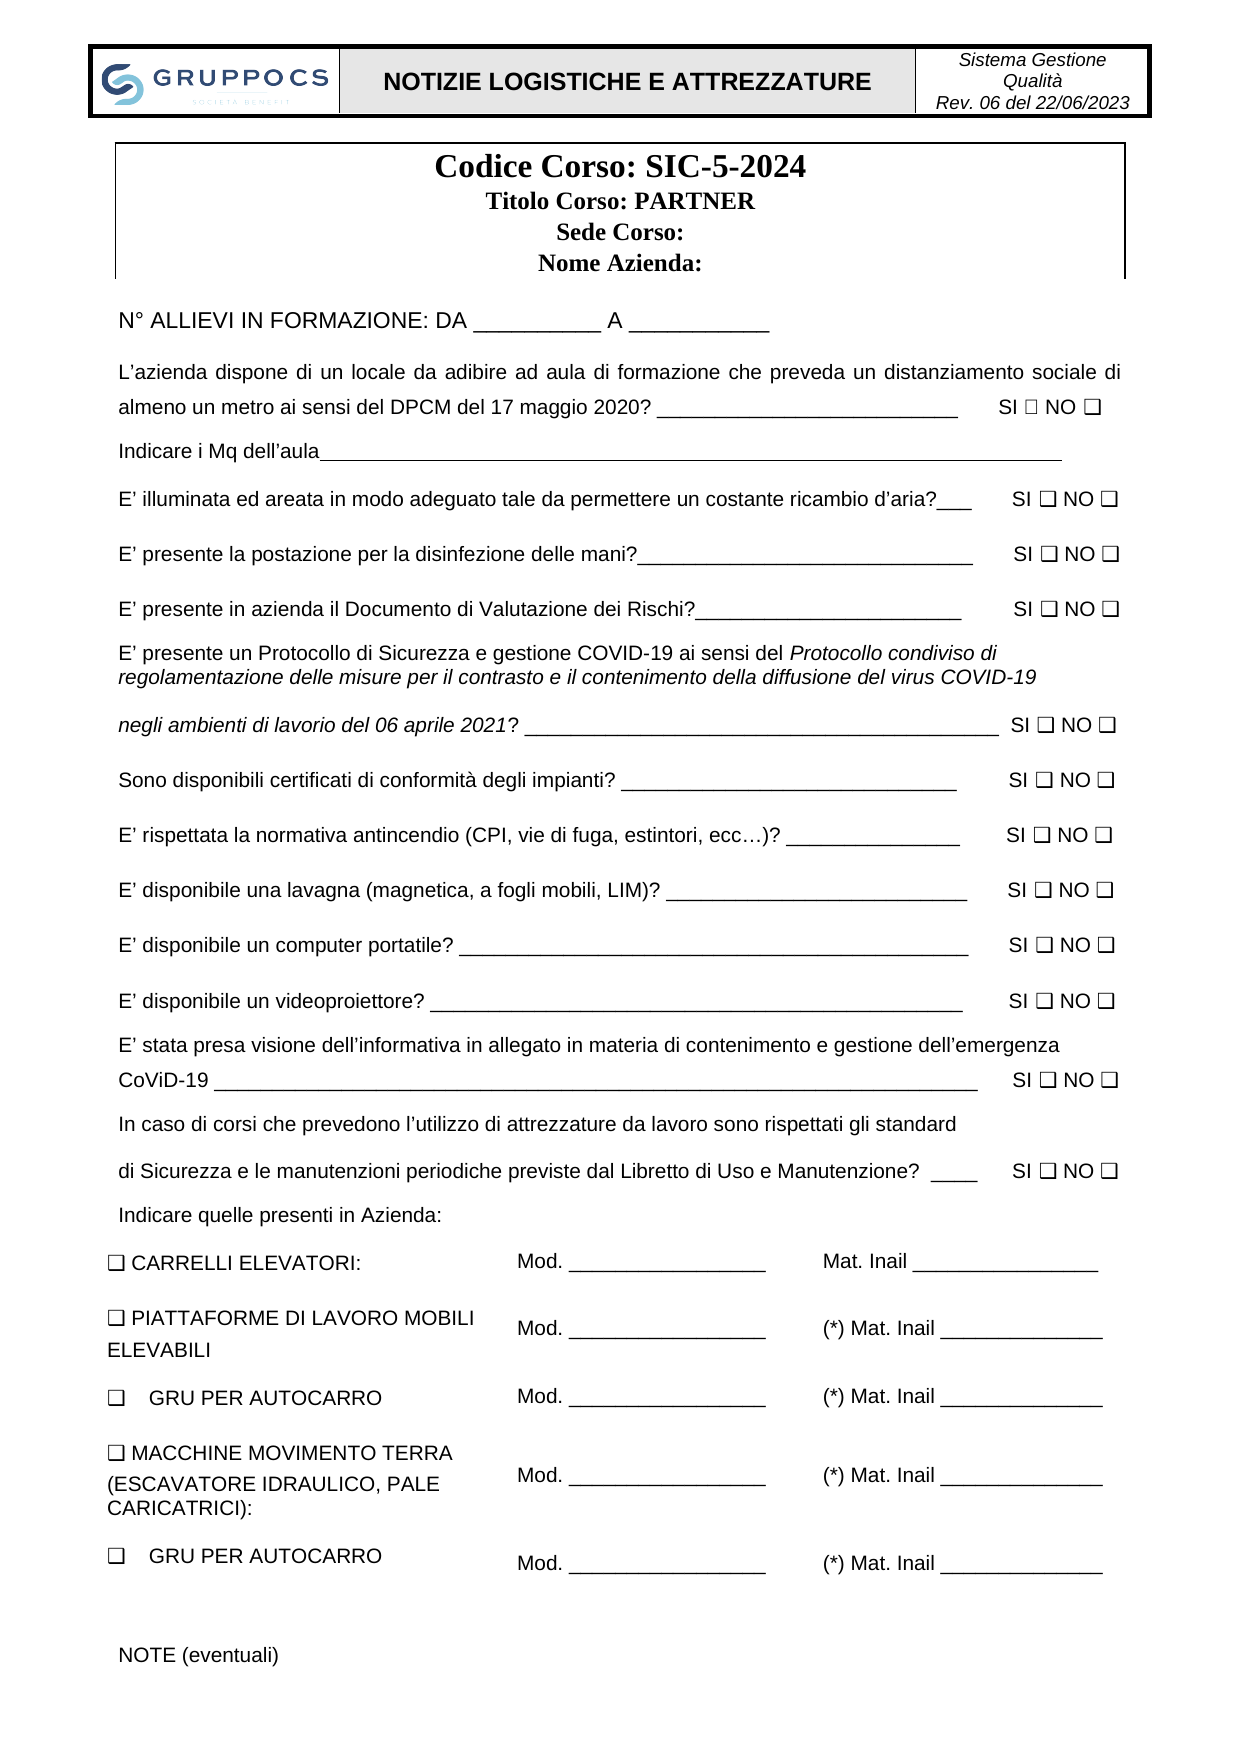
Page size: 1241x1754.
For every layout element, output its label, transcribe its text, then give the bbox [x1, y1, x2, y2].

table_cell ❑ PIATTAFORME DI LAVORO MOBILI ELEVABILI [96, 1283, 506, 1362]
table_cell ❑ MACCHINE MOVIMENTO TERRA (ESCAVATORE IDRAULICO, PALE CARICATRICI): [96, 1417, 506, 1520]
text Sede Corso: [116, 217, 1124, 248]
table_cell ❑ GRU PER AUTOCARRO [96, 1362, 506, 1417]
text NOTE (eventuali) [118, 1643, 1122, 1667]
text L’azienda dispone di un locale da adibire ad aula di formazione che preveda un distanziamento sociale di almeno un metro ai sensi del DPCM del 17 maggio 2020? __________________________ SI  NO ❑ [118, 359, 1122, 426]
text N° ALLIEVI IN FORMAZIONE: DA __________ A ___________ [118, 307, 1122, 334]
text Indicare i Mq dell’aula [118, 439, 1122, 463]
text negli ambienti di lavorio del 06 aprile 2021? _________________________________________ SI ❑ NO ❑ [118, 701, 1122, 744]
table_cell Mod. _________________ [506, 1283, 811, 1362]
table_header Mod. _________________ [506, 1227, 811, 1282]
text Nome Azienda: [116, 248, 1124, 279]
table_cell Mod. _________________ [506, 1417, 811, 1520]
text Sono disponibili certificati di conformità degli impianti? _____________________________ SI ❑ NO ❑ [118, 756, 1122, 799]
table_cell (*) Mat. Inail ______________ [811, 1362, 1117, 1417]
text E’ illuminata ed areata in modo adeguato tale da permettere un costante ricambio d’aria?___ SI ❑ NO ❑ [118, 475, 1122, 518]
text E’ presente la postazione per la disinfezione delle mani?_____________________________ SI ❑ NO ❑ [118, 530, 1122, 573]
table_header ❑ CARRELLI ELEVATORI: [96, 1227, 506, 1282]
text Indicare quelle presenti in Azienda: [118, 1203, 1122, 1227]
table_cell (*) Mat. Inail ______________ [811, 1520, 1117, 1630]
table_cell Mod. _________________ [506, 1362, 811, 1417]
table_cell (*) Mat. Inail ______________ [811, 1417, 1117, 1520]
table_header Mat. Inail ________________ [811, 1227, 1117, 1282]
text E’ disponibile un videoproiettore? ______________________________________________ SI ❑ NO ❑ [118, 977, 1122, 1020]
text E’ presente in azienda il Documento di Valutazione dei Rischi?_______________________ SI ❑ NO ❑ [118, 586, 1122, 628]
text Titolo Corso: PARTNER [116, 186, 1124, 217]
table_cell ❑ GRU PER AUTOCARRO [96, 1520, 506, 1630]
table_cell (*) Mat. Inail ______________ [811, 1283, 1117, 1362]
text Codice Corso: SIC-5-2024 [116, 144, 1124, 186]
text E’ presente un Protocollo di Sicurezza e gestione COVID-19 ai sensi del Protocollo condiviso di regolamentazione delle misure per il contrasto e il contenimento della diffusione del virus COVID-19 [118, 641, 1122, 689]
text In caso di corsi che prevedono l’utilizzo di attrezzature da lavoro sono rispettati gli standard [118, 1112, 1122, 1136]
text di Sicurezza e le manutenzioni periodiche previste dal Libretto di Uso e Manutenzione? ____ SI ❑ NO ❑ [118, 1148, 1122, 1191]
text E’ stata presa visione dell’informativa in allegato in materia di contenimento e gestione dell’emergenza CoViD-19 __________________________________________________________________ SI ❑ NO ❑ [118, 1032, 1122, 1099]
text E’ rispettata la normativa antincendio (CPI, vie di fuga, estintori, ecc…)? _______________ SI ❑ NO ❑ [118, 812, 1122, 854]
picture [101, 64, 332, 106]
text E’ disponibile una lavagna (magnetica, a fogli mobili, LIM)? __________________________ SI ❑ NO ❑ [118, 867, 1122, 909]
table_cell Mod. _________________ [506, 1520, 811, 1630]
text E’ disponibile un computer portatile? ____________________________________________ SI ❑ NO ❑ [118, 922, 1122, 965]
